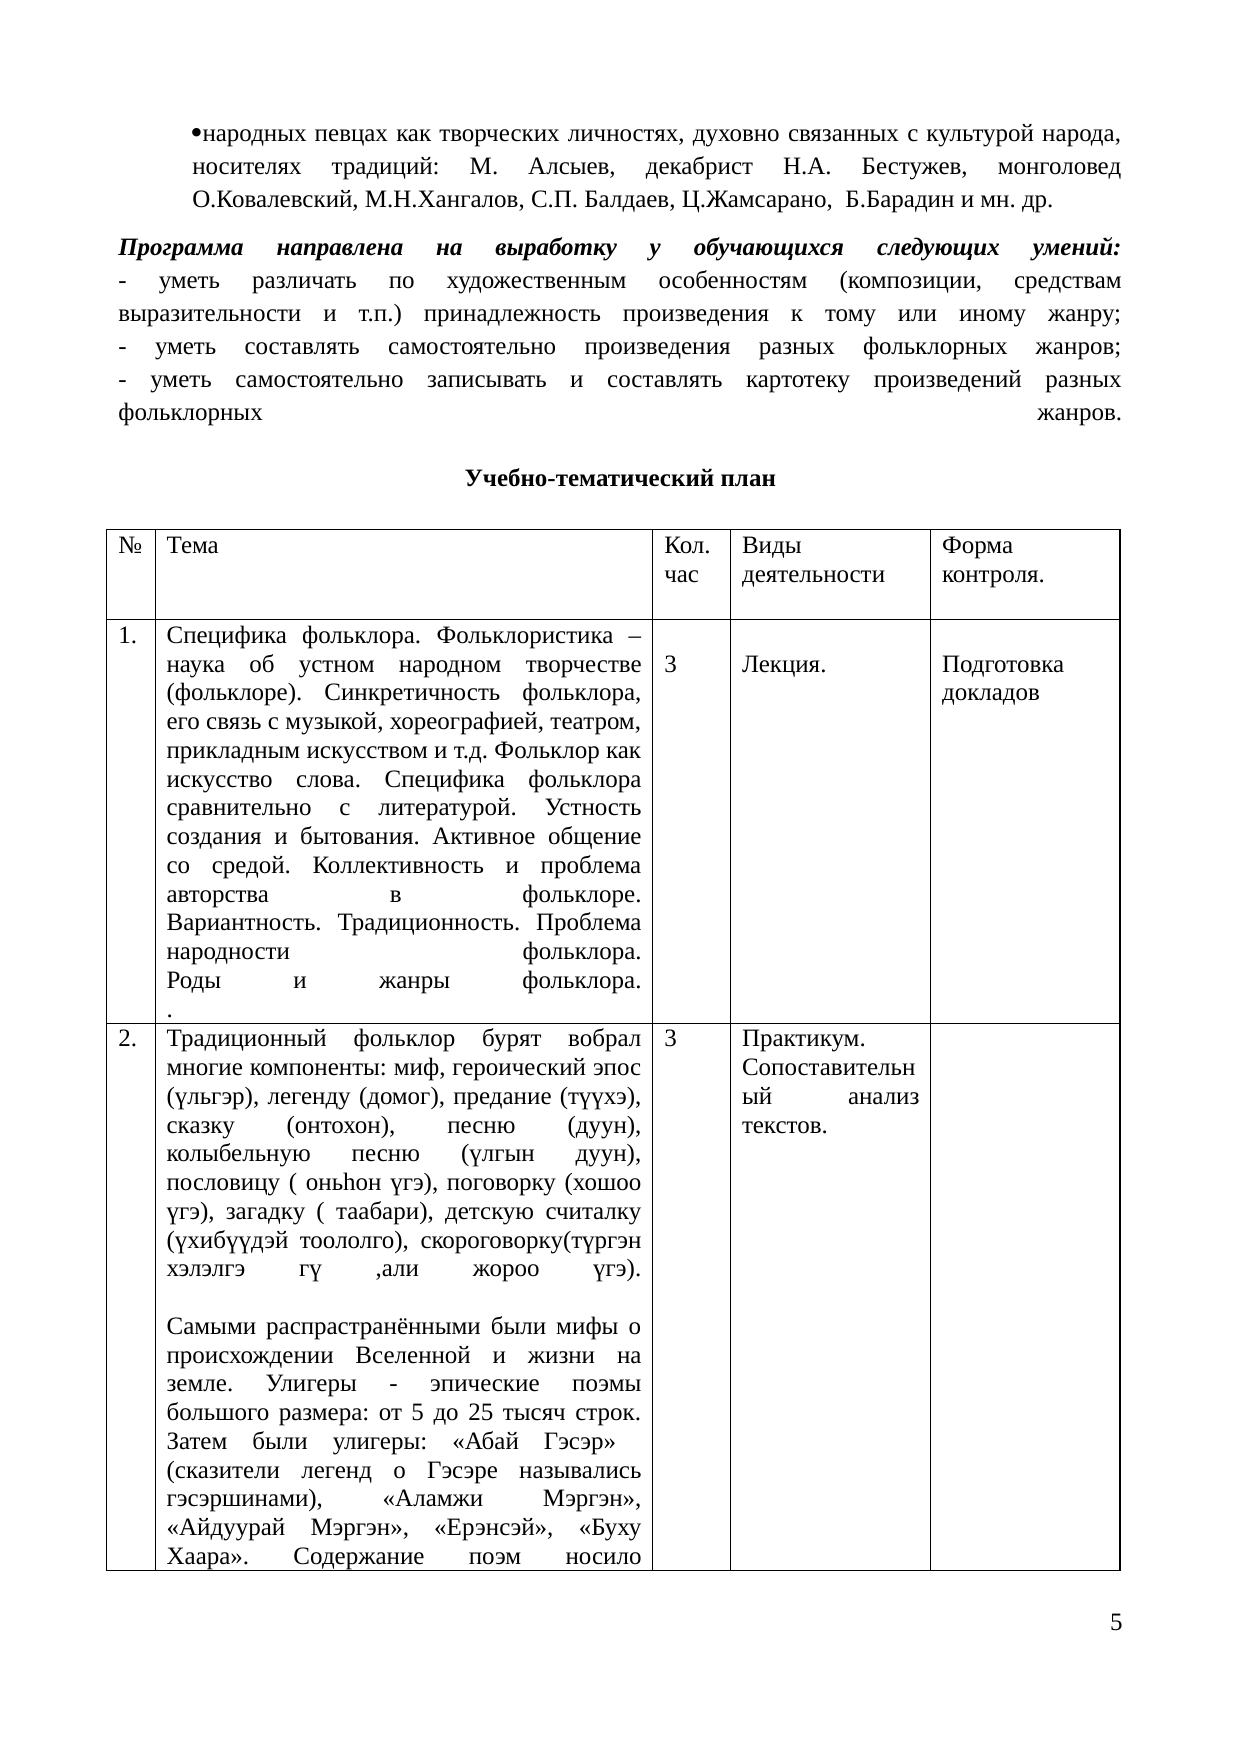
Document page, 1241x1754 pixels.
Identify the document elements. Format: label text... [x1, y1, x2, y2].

table_header Виды деятельности [731, 530, 930, 619]
list народных певцах как творческих личностях, духовно связанных с культурой народа, носителях традиций: М. Алсыев, декабрист Н.А. Бестужев, монголовед О.Ковалевский, М.Н.Хангалов, С.П. Балдаев, Ц.Жамсарано, Б.Барадин и мн. др. [192, 118, 1122, 213]
table_cell Лекция. [731, 620, 930, 1022]
table_header Кол. час [653, 530, 730, 619]
table_header № [107, 530, 155, 619]
table_cell Специфика фольклора. Фольклористика – наука об устном народном творчестве (фольклоре). Синкретичность фольклора, его связь с музыкой, хореографией, театром, прикладным искусством и т.д. Фольклор как искусство слова. Специфика фольклора сравнительно с литературой. Устность создания и бытования. Активное общение со средой. Коллективность и проблема авторства в фольклоре. Вариантность. Традиционность. Проблема народности фольклора. Роды и жанры фольклора. . [156, 620, 652, 1022]
table_cell 3 [653, 1024, 730, 1570]
table_cell 3 [653, 620, 730, 1022]
text Учебно-тематический план [118, 463, 1122, 492]
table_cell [156, 1024, 652, 1570]
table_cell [731, 1024, 930, 1570]
table_header Форма контроля. [931, 530, 1119, 619]
text Программа направлена на выработку у обучающихся следующих умений: - уметь различать по художественным особенностям (композиции, средствам выразительности и т.п.) принадлежность произведения к тому или иному жанру; - уметь составлять самостоятельно произведения разных фольклорных жанров; - уметь самостоятельно записывать и составлять картотеку произведений разных фольклорных жанров. [118, 232, 1122, 459]
table_cell Подготовка докладов [931, 620, 1119, 1022]
table_cell 2. [107, 1024, 155, 1570]
table_cell 1. [107, 620, 155, 1022]
table_cell [931, 1024, 1119, 1570]
table_header Тема [156, 530, 652, 619]
